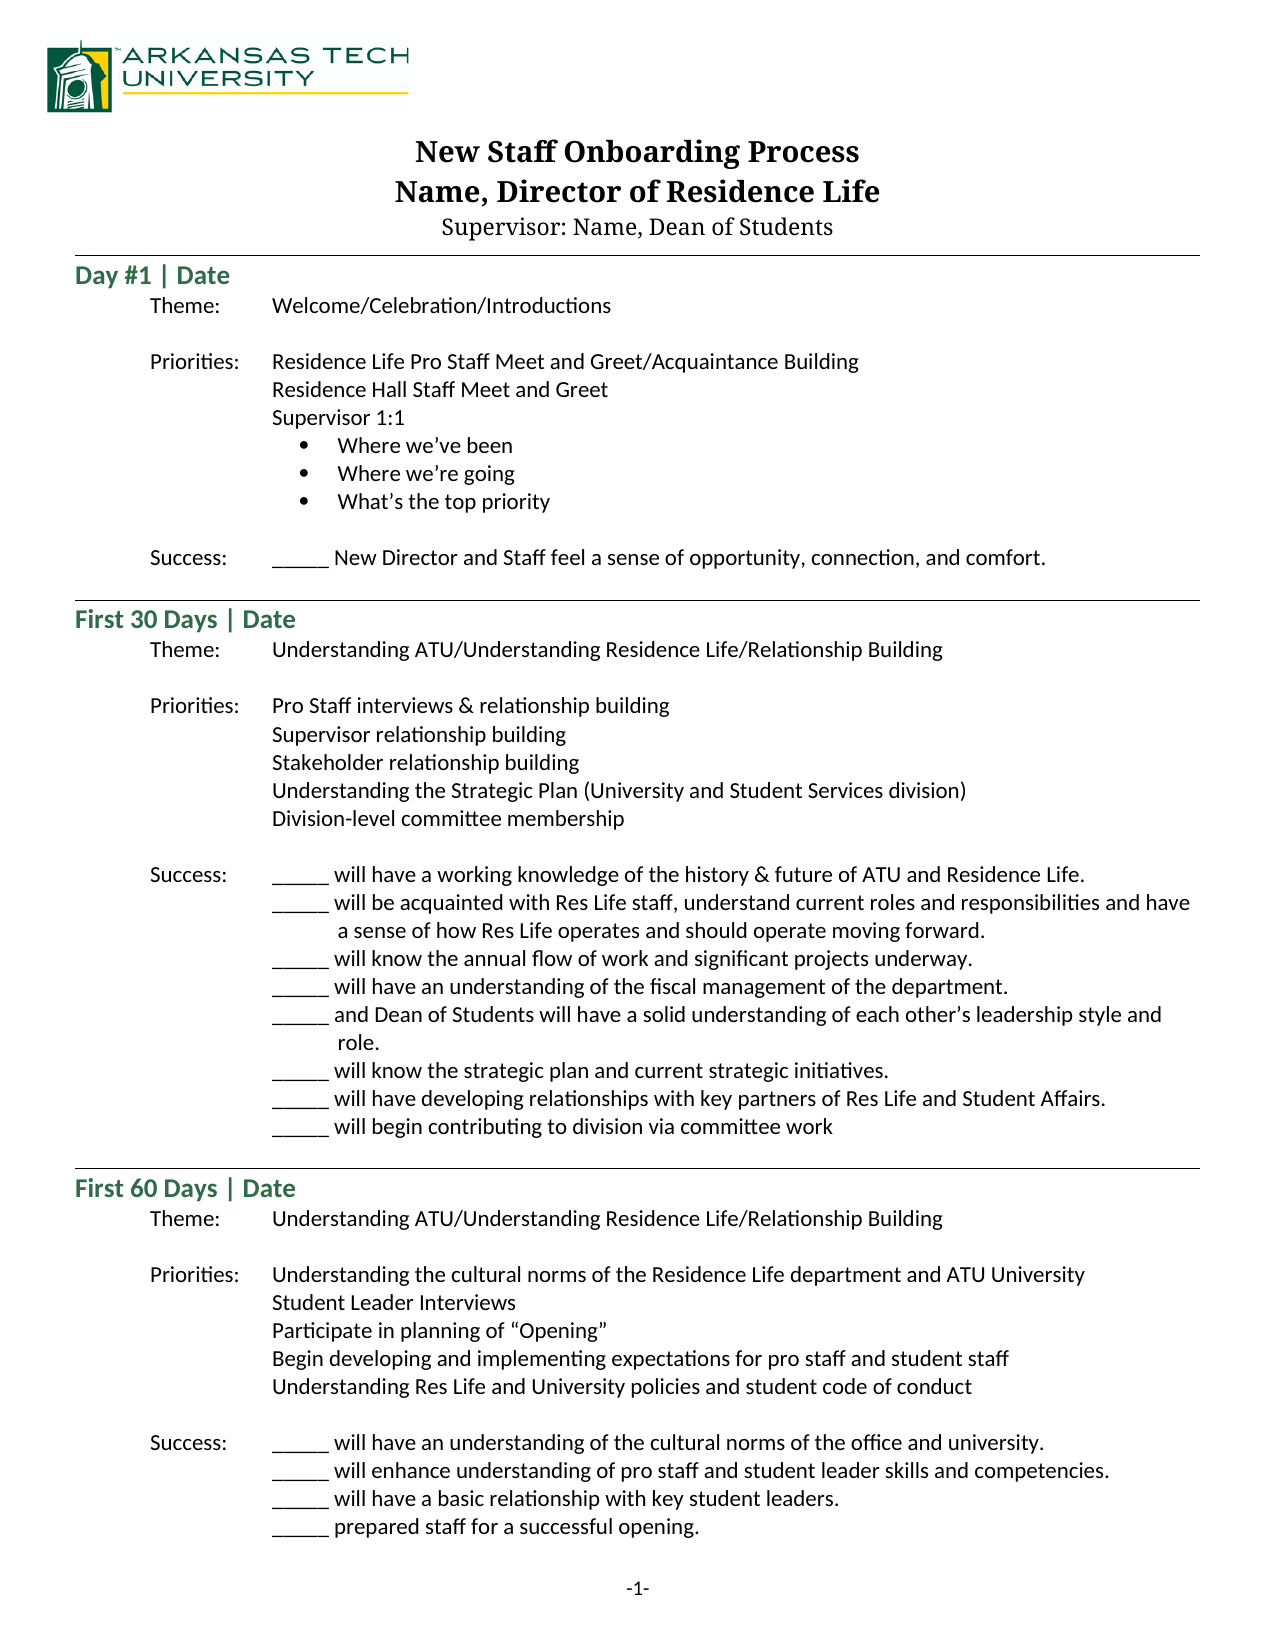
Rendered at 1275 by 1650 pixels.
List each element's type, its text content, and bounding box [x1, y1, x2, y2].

text Theme: Understanding ATU/Understanding Residence Life/Relationship Building [150, 1204, 1200, 1232]
text Day #1 | Date [75, 256, 1200, 291]
list What’s the top priority [300, 487, 1200, 515]
text _____ will know the strategic plan and current strategic initiatives. [150, 1056, 1200, 1084]
text Success: _____ will have an understanding of the cultural norms of the office and university. [150, 1428, 1200, 1456]
text _____ will begin contributing to division via committee work [75, 1112, 1200, 1140]
text Name, Director of Residence Life [75, 171, 1200, 211]
text New Staff Onboarding Process [75, 132, 1200, 171]
text _____ will have developing relationships with key partners of Res Life and Student Affairs. [75, 1084, 1200, 1112]
text Supervisor: Name, Dean of Students [75, 211, 1200, 242]
text _____ will have an understanding of the fiscal management of the department. [150, 972, 1200, 1000]
text Theme: Understanding ATU/Understanding Residence Life/Relationship Building [150, 636, 1200, 664]
text First 30 Days | Date [75, 601, 1200, 636]
text _____ will know the annual flow of work and significant projects underway. [150, 944, 1200, 972]
text Stakeholder relationship building [150, 748, 1200, 776]
text _____ will enhance understanding of pro staff and student leader skills and competencies. [150, 1456, 1200, 1484]
text Residence Hall Staff Meet and Greet [150, 375, 1200, 403]
text Success: _____ New Director and Staff feel a sense of opportunity, connection, and comfort. [150, 543, 1200, 571]
text _____ and Dean of Students will have a solid understanding of each other’s leadership style and role. [150, 1000, 1200, 1056]
text First 60 Days | Date [75, 1169, 1200, 1204]
list Where we’ve been [300, 431, 1200, 459]
text Begin developing and implementing expectations for pro staff and student staff [150, 1344, 1200, 1372]
text Success: _____ will have a working knowledge of the history & future of ATU and Residence Life. [150, 860, 1200, 888]
text Participate in planning of “Opening” [150, 1316, 1200, 1344]
text _____ will be acquainted with Res Life staff, understand current roles and responsibilities and have a sense of how Res Life operates and should operate moving forward. [75, 888, 1200, 944]
text _____ will have a basic relationship with key student leaders. [150, 1484, 1200, 1512]
picture [45, 38, 409, 114]
text _____ prepared staff for a successful opening. [150, 1512, 1200, 1540]
text Priorities: Understanding the cultural norms of the Residence Life department and ATU University [150, 1260, 1200, 1288]
text Priorities: Pro Staff interviews & relationship building [150, 692, 1200, 720]
text Supervisor 1:1 [75, 403, 1200, 431]
text Supervisor relationship building [150, 720, 1200, 748]
text Priorities: Residence Life Pro Staff Meet and Greet/Acquaintance Building [150, 347, 1200, 375]
text Theme: Welcome/Celebration/Introductions [150, 291, 1200, 319]
list Where we’re going [300, 459, 1200, 487]
text Student Leader Interviews [150, 1288, 1200, 1316]
text Understanding the Strategic Plan (University and Student Services division) [150, 776, 1200, 804]
text Understanding Res Life and University policies and student code of conduct [150, 1372, 1200, 1400]
text Division-level committee membership [150, 804, 1200, 832]
